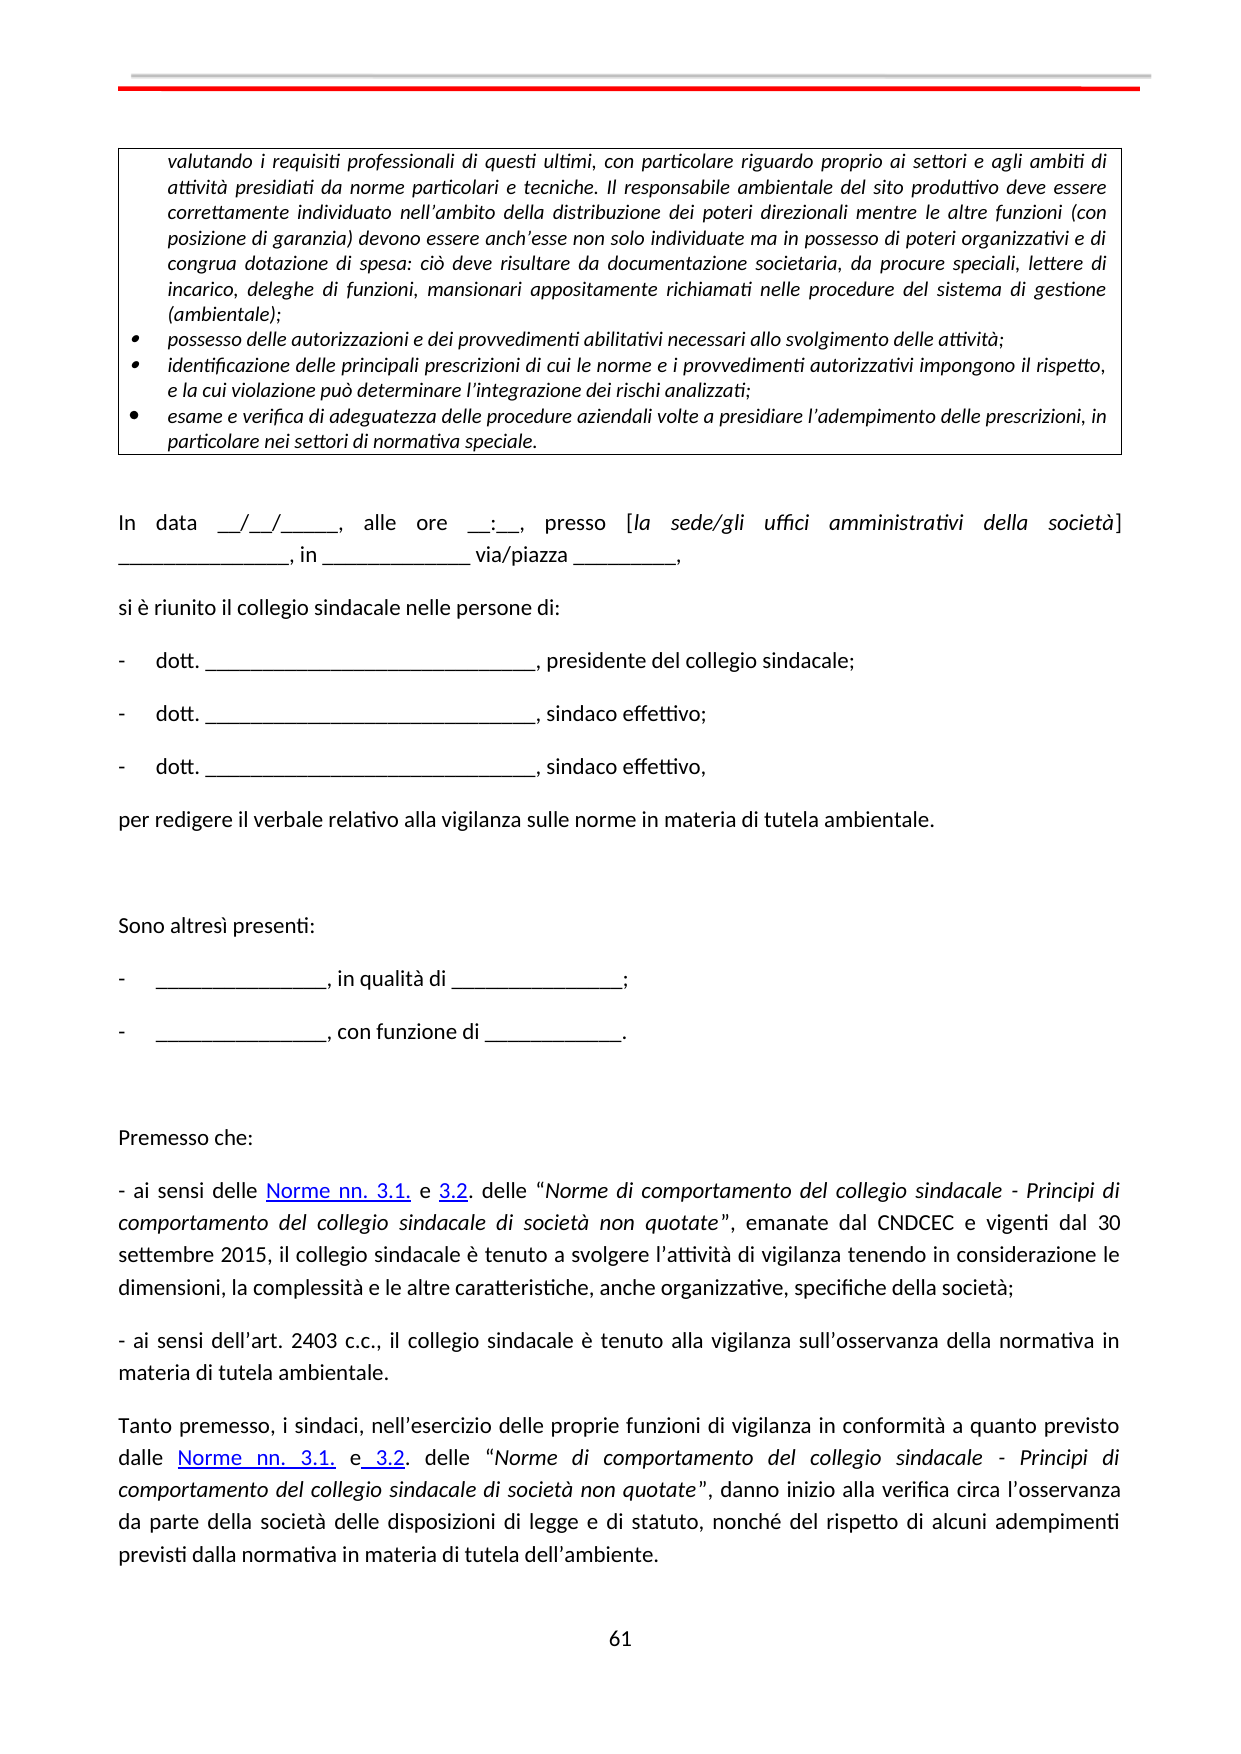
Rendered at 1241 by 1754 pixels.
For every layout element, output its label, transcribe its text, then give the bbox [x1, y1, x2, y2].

text Premesso che: [118, 1123, 1122, 1151]
text Sono altresì presenti: [118, 911, 1122, 939]
list _______________, in qualità di _______________; [118, 964, 1122, 992]
text si è riunito il collegio sindacale nelle persone di: [118, 593, 1122, 621]
text - ai sensi delle Norme nn. 3.1. e 3.2. delle “Norme di comportamento del collegio sindacale - Principi di comportamento del collegio sindacale di società non quotate”, emanate dal CNDCEC e vigenti dal 30 settembre 2015, il collegio sindacale è tenuto a svolgere l’attività di vigilanza tenendo in considerazione le dimensioni, la complessità e le altre caratteristiche, anche organizzative, specifiche della società; [118, 1176, 1122, 1301]
text Tanto premesso, i sindaci, nell’esercizio delle proprie funzioni di vigilanza in conformità a quanto previsto dalle Norme nn. 3.1. e 3.2. delle “Norme di comportamento del collegio sindacale - Principi di comportamento del collegio sindacale di società non quotate”, danno inizio alla verifica circa l’osservanza da parte della società delle disposizioni di legge e di statuto, nonché del rispetto di alcuni adempimenti previsti dalla normativa in materia di tutela dell’ambiente. [118, 1411, 1122, 1568]
list _______________, con funzione di ____________. [118, 1017, 1122, 1045]
text per redigere il verbale relativo alla vigilanza sulle norme in materia di tutela ambientale. [118, 805, 1122, 833]
text - ai sensi dell’art. 2403 c.c., il collegio sindacale è tenuto alla vigilanza sull’osservanza della normativa in materia di tutela ambientale. [118, 1326, 1122, 1386]
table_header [119, 149, 1121, 454]
list dott. _____________________________, sindaco effettivo; [118, 699, 1122, 727]
text In data __/__/_____, alle ore __:__, presso [la sede/gli uffici amministrativi della società] _______________, in _____________ via/piazza _________, [118, 508, 1122, 568]
list dott. _____________________________, sindaco effettivo, [118, 752, 1122, 780]
list dott. _____________________________, presidente del collegio sindacale; [118, 646, 1122, 674]
